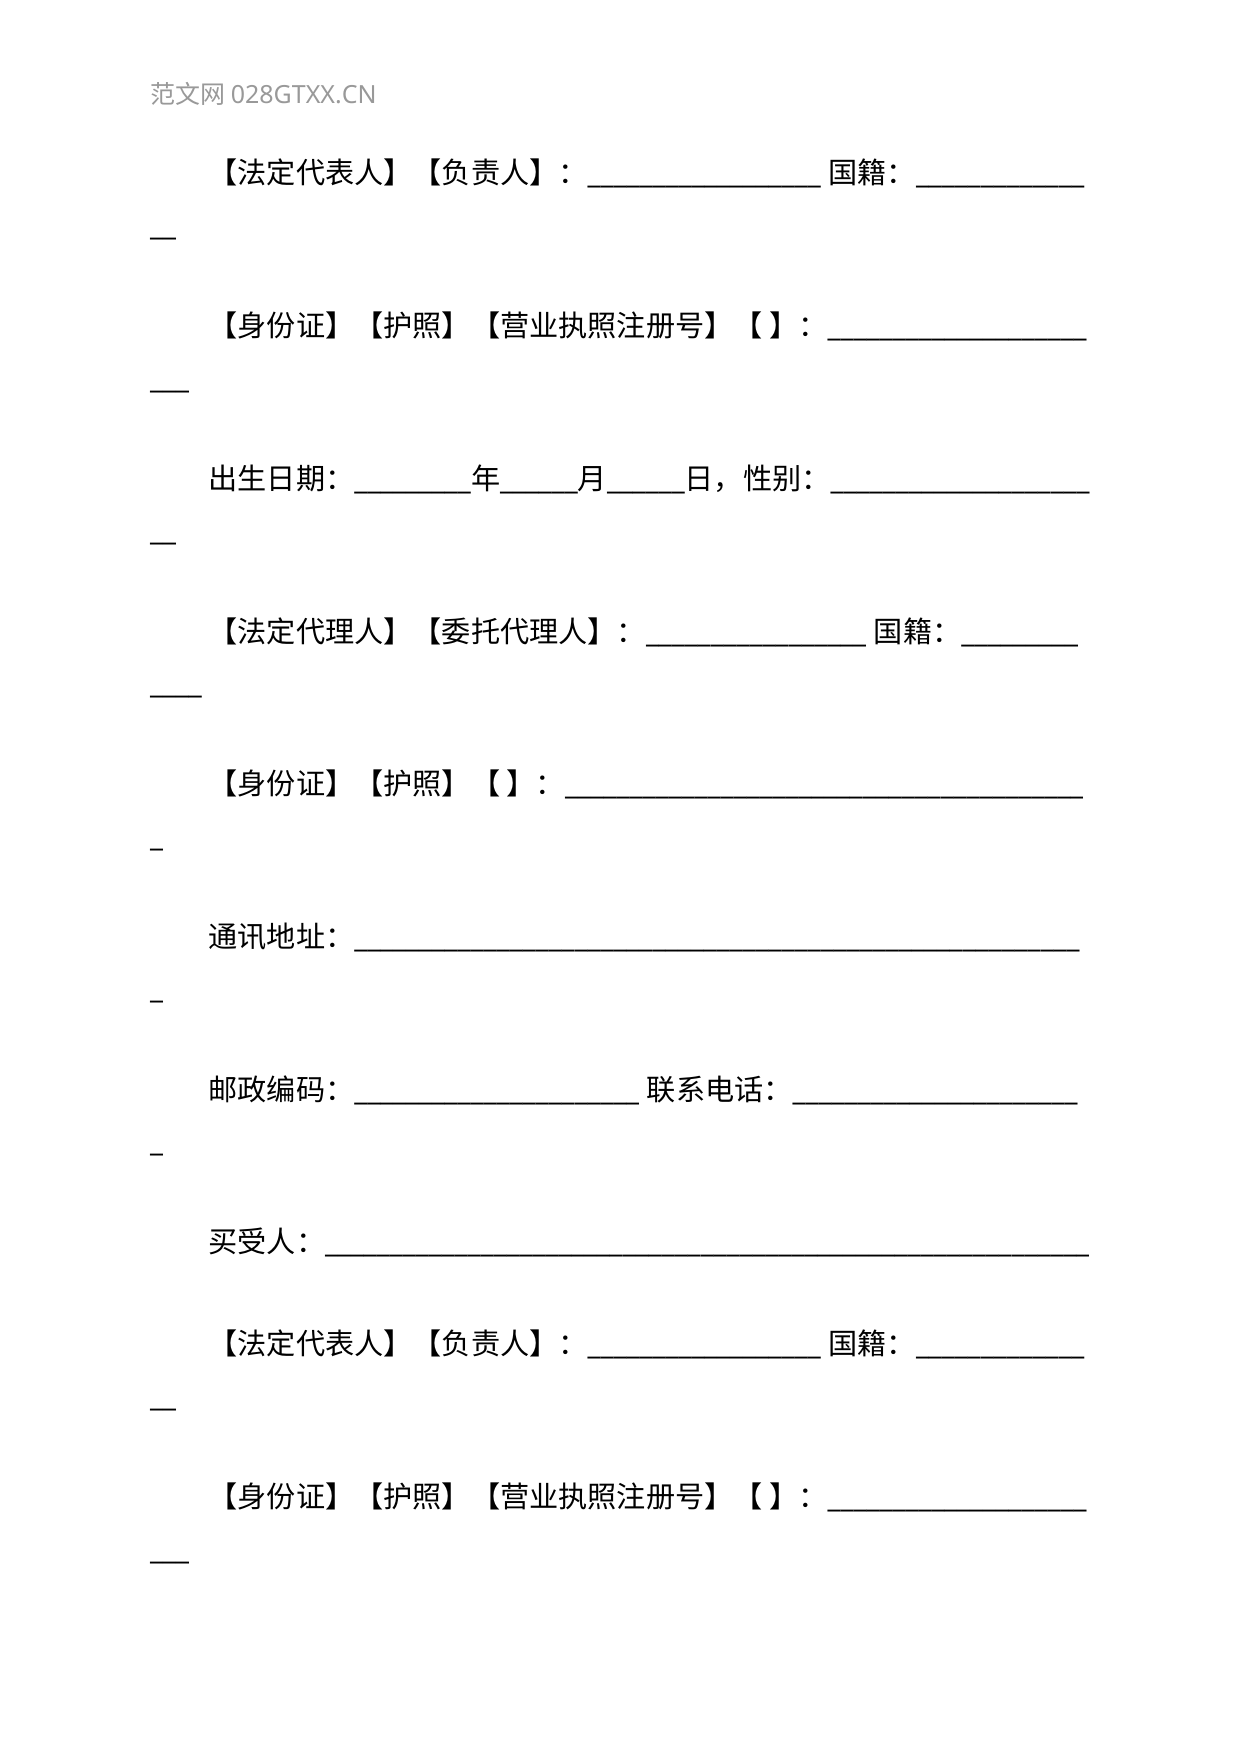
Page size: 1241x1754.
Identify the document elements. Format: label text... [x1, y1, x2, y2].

text 买受人：___________________________________________________________ [150, 1219, 1090, 1261]
text 通讯地址：_________________________________________________________ [150, 913, 1090, 1007]
text 出生日期：_________年______月______日，性别：______________________ [150, 455, 1090, 549]
text 【身份证】【护照】【 】：_________________________________________ [150, 761, 1090, 855]
text 【法定代表人】【负责人】：__________________ 国籍：_______________ [150, 1321, 1090, 1415]
text 【身份证】【护照】【营业执照注册号】【 】：_______________________ [150, 303, 1090, 397]
text 邮政编码：______________________ 联系电话：_______________________ [150, 1066, 1090, 1160]
text 【法定代理人】【委托代理人】：_________________ 国籍：_____________ [150, 608, 1090, 702]
text 【法定代表人】【负责人】：__________________ 国籍：_______________ [150, 150, 1090, 244]
text 【身份证】【护照】【营业执照注册号】【 】：_______________________ [150, 1474, 1090, 1568]
